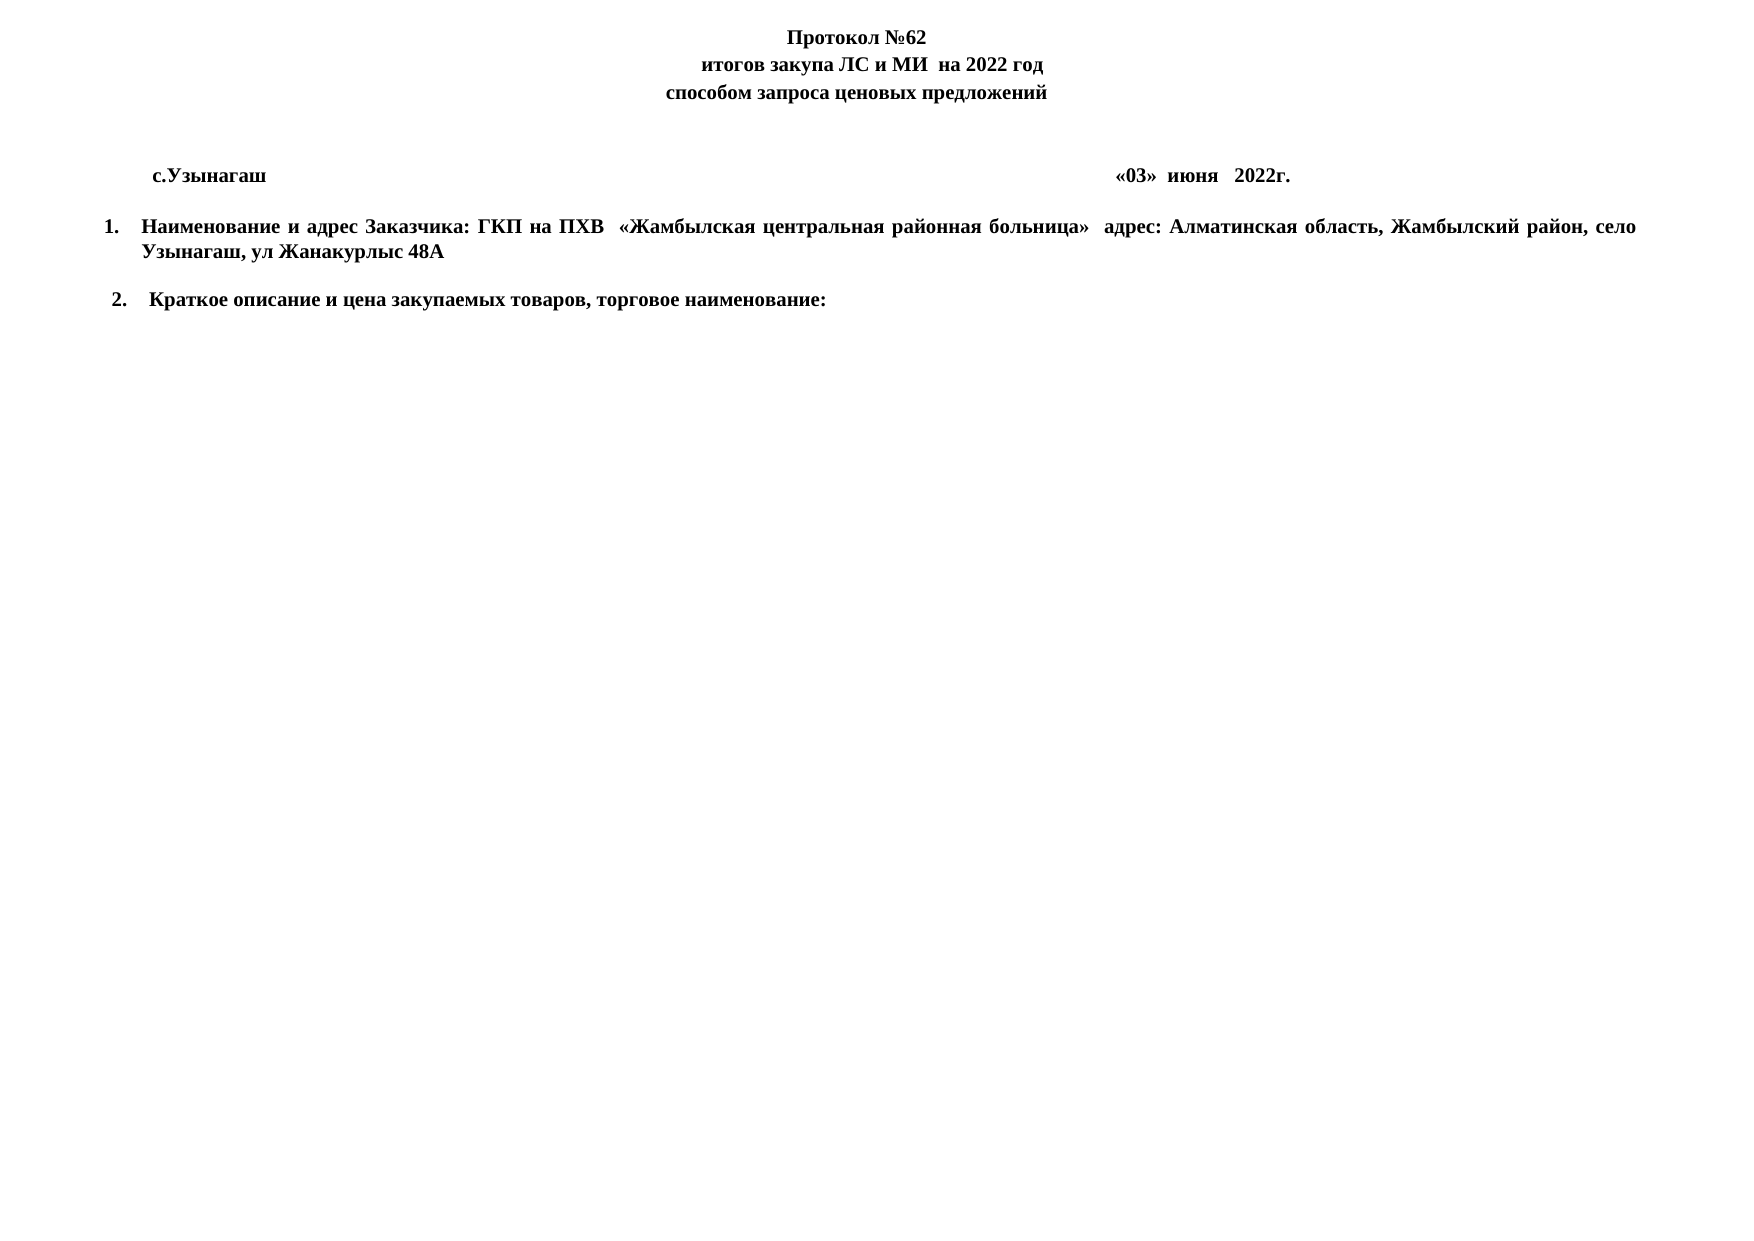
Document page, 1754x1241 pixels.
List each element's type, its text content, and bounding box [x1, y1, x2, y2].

list Наименование и адрес Заказчика: ГКП на ПХВ «Жамбылская центральная районная больница» адрес: Алматинская область, Жамбылский район, село Узынагаш, ул Жанакурлыс 48А [103, 214, 1639, 263]
text с.Узынагаш «03» июня 2022г. [74, 163, 1639, 187]
text итогов закупа ЛС и МИ на 2022 год [74, 52, 1639, 76]
list Краткое описание и цена закупаемых товаров, торговое наименование: [111, 287, 1639, 311]
text способом запроса ценовых предложений [74, 80, 1639, 104]
text Протокол №62 [74, 25, 1639, 49]
